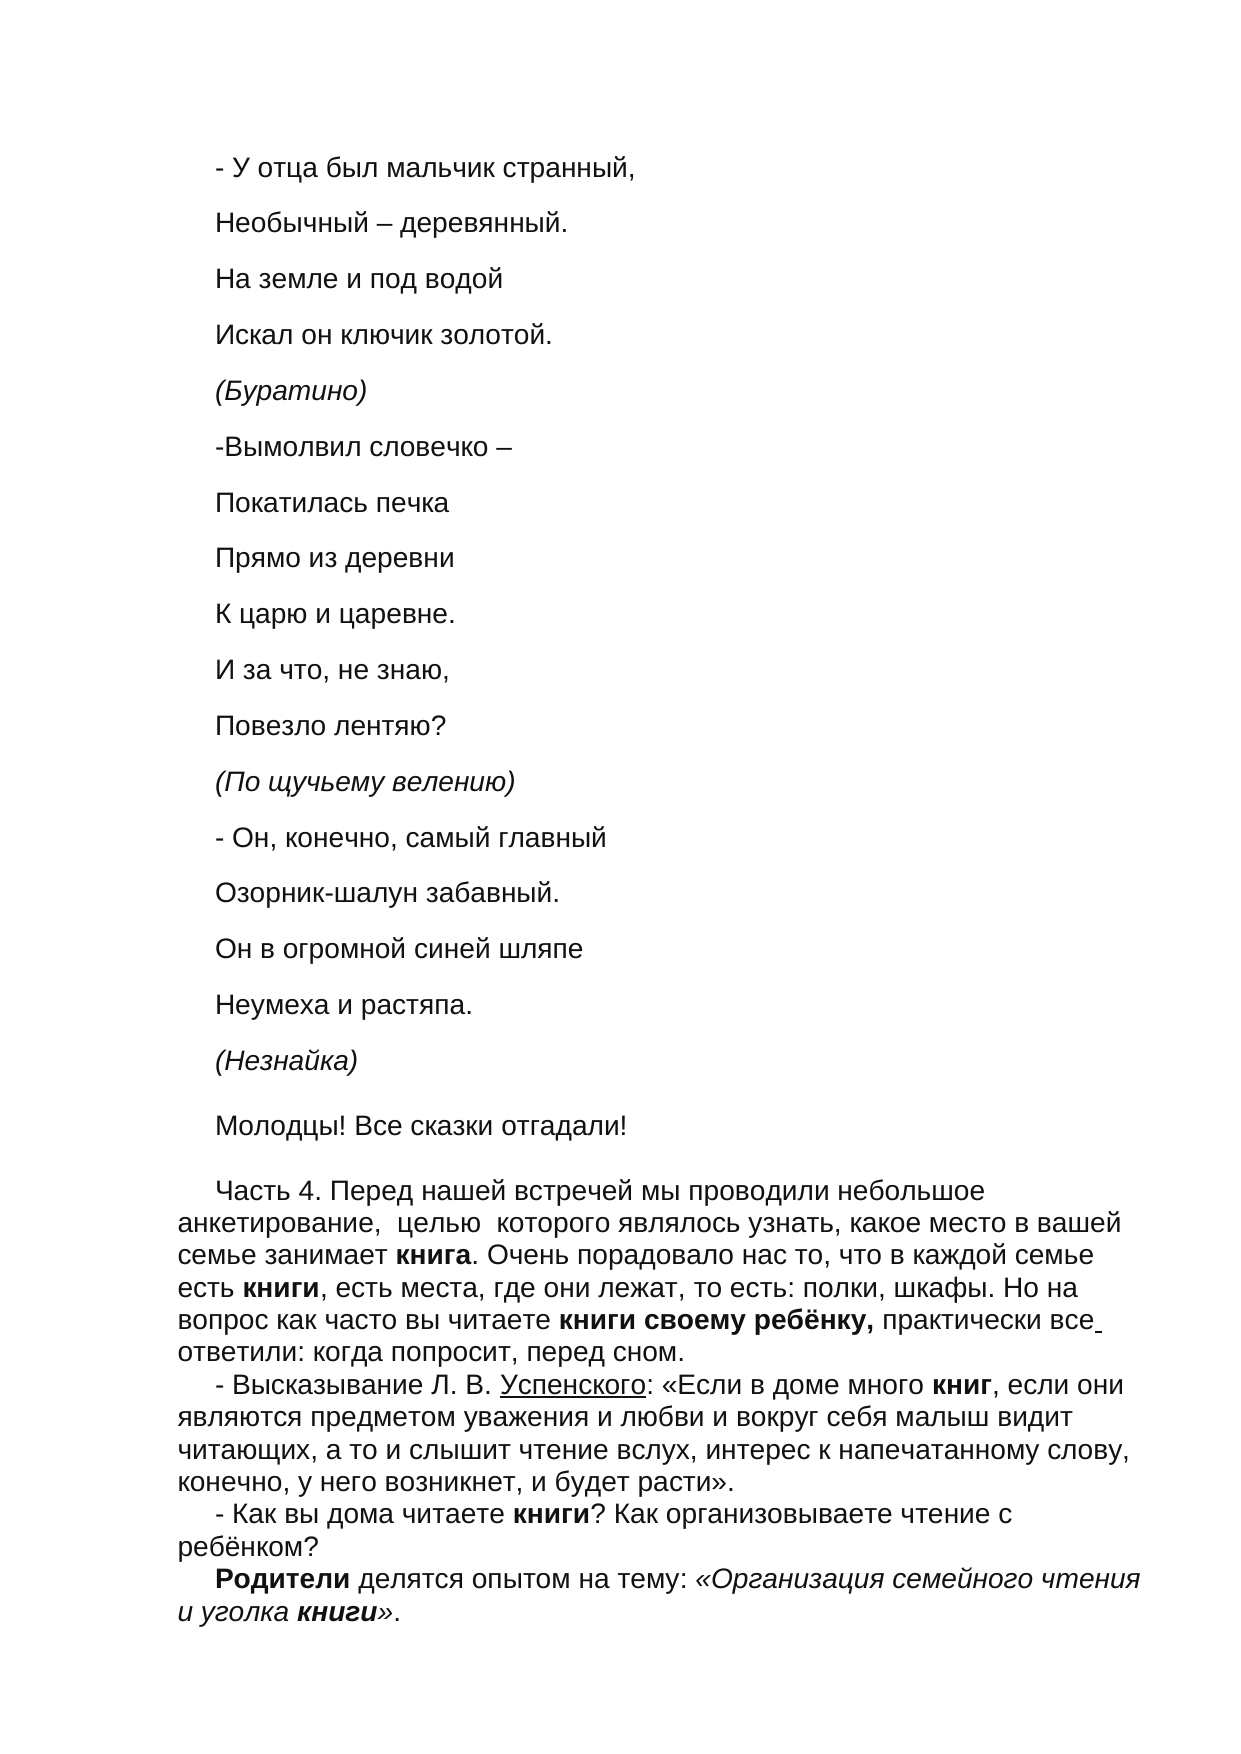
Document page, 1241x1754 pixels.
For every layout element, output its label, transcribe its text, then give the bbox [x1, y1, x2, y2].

text (Буратино) [177, 374, 1152, 406]
text Озорник-шалун забавный. [177, 876, 1152, 909]
text Родители делятся опытом на тему: «Организация семейного чтения и уголка книги». [177, 1562, 1152, 1627]
text - Высказывание Л. В. Успенского: «Если в доме много книг, если они являются предметом уважения и любви и вокруг себя малыш видит читающих, а то и слышит чтение вслух, интерес к напечатанному слову, конечно, у него возникнет, и будет расти». [177, 1368, 1152, 1497]
text Молодцы! Все сказки отгадали! [177, 1109, 1152, 1141]
text Прямо из деревни [177, 541, 1152, 574]
text Необычный – деревянный. [177, 206, 1152, 239]
text -Вымолвил словечко – [177, 430, 1152, 462]
text На земле и под водой [177, 262, 1152, 294]
text И за что, не знаю, [177, 653, 1152, 685]
text Покатилась печка [177, 486, 1152, 518]
text - Он, конечно, самый главный [177, 821, 1152, 853]
text Неумеха и растяпа. [177, 988, 1152, 1020]
text Часть 4. Перед нашей встречей мы проводили небольшое анкетирование, целью которого являлось узнать, какое место в вашей семье занимает книга. Очень порадовало нас то, что в каждой семье есть книги, есть места, где они лежат, то есть: полки, шкафы. Но на вопрос как часто вы читаете книги своему ребёнку, практически все ответили: когда попросит, перед сном. [177, 1173, 1152, 1368]
text - Как вы дома читаете книги? Как организовываете чтение с ребёнком? [177, 1497, 1152, 1562]
text Искал он ключик золотой. [177, 318, 1152, 350]
text К царю и царевне. [177, 597, 1152, 629]
text (Незнайка) [177, 1044, 1152, 1076]
text (По щучьему велению) [177, 765, 1152, 797]
text Он в огромной синей шляпе [177, 932, 1152, 964]
text - У отца был мальчик странный, [177, 151, 1152, 183]
text Повезло лентяю? [177, 709, 1152, 741]
